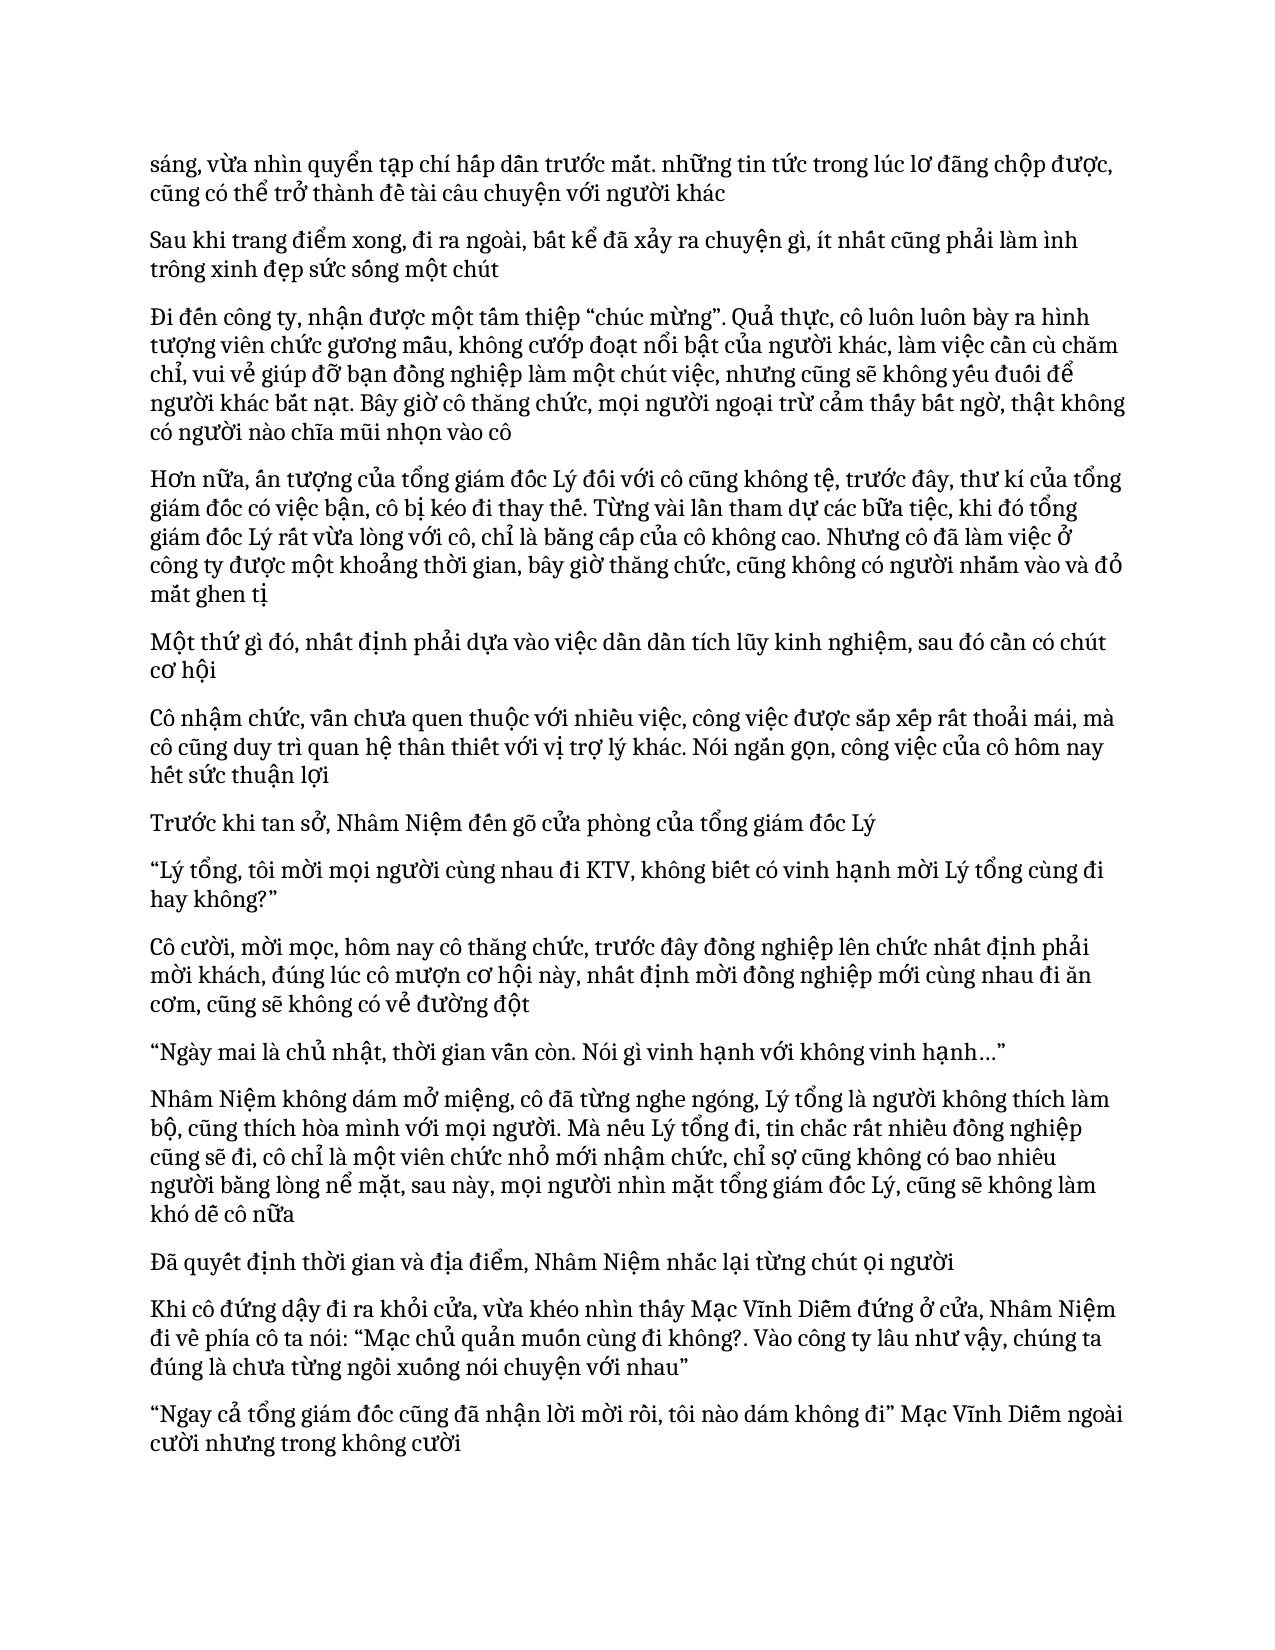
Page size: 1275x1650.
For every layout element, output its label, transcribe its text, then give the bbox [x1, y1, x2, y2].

text Cô nhậm chức, vẫn chưa quen thuộc với nhiều việc, công việc được sắp xếp rất thoải mái, mà cô cũng duy trì quan hệ thân thiết với vị trợ lý khác. Nói ngắn gọn, công việc của cô hôm nay hết sức thuận lợi [150, 704, 1125, 790]
text Khi cô đứng dậy đi ra khỏi cửa, vừa khéo nhìn thấy Mạc Vĩnh Diễm đứng ở cửa, Nhâm Niệm đi về phía cô ta nói: “Mạc chủ quản muốn cùng đi không?. Vào công ty lâu như vậy, chúng ta đúng là chưa từng ngồi xuống nói chuyện với nhau” [150, 1295, 1125, 1381]
text Đi đến công ty, nhận được một tấm thiệp “chúc mừng”. Quả thực, cô luôn luôn bày ra hình tượng viên chức gương mẫu, không cướp đoạt nổi bật của người khác, làm việc cần cù chăm chỉ, vui vẻ giúp đỡ bạn đồng nghiệp làm một chút việc, nhưng cũng sẽ không yếu đuối để người khác bắt nạt. Bây giờ cô thăng chức, mọi người ngoại trừ cảm thấy bất ngờ, thật không có người nào chĩa mũi nhọn vào cô [150, 302, 1125, 446]
text “Lý tổng, tôi mời mọi người cùng nhau đi KTV, không biết có vinh hạnh mời Lý tổng cùng đi hay không?” [150, 856, 1125, 914]
text Trước khi tan sở, Nhâm Niệm đến gõ cửa phòng của tổng giám đốc Lý [150, 809, 1125, 837]
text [150, 150, 1125, 207]
text Đã quyết định thời gian và địa điểm, Nhâm Niệm nhắc lại từng chút ọi người [150, 1247, 1125, 1276]
text Hơn nữa, ấn tượng của tổng giám đốc Lý đối với cô cũng không tệ, trước đây, thư kí của tổng giám đốc có việc bận, cô bị kéo đi thay thế. Từng vài lần tham dự các bữa tiệc, khi đó tổng giám đốc Lý rất vừa lòng với cô, chỉ là bằng cấp của cô không cao. Nhưng cô đã làm việc ở công ty được một khoảng thời gian, bây giờ thăng chức, cũng không có người nhắm vào và đỏ mắt ghen tị [150, 465, 1125, 609]
text Sau khi trang điểm xong, đi ra ngoài, bất kể đã xảy ra chuyện gì, ít nhất cũng phải làm ình trông xinh đẹp sức sống một chút [150, 226, 1125, 284]
text Cô cười, mời mọc, hôm nay cô thăng chức, trước đây đồng nghiệp lên chức nhất định phải mời khách, đúng lúc cô mượn cơ hội này, nhất định mời đồng nghiệp mới cùng nhau đi ăn cơm, cũng sẽ không có vẻ đường đột [150, 932, 1125, 1019]
text Một thứ gì đó, nhất định phải dựa vào việc dần dần tích lũy kinh nghiệm, sau đó cần có chút cơ hội [150, 627, 1125, 685]
text “Ngày mai là chủ nhật, thời gian vẫn còn. Nói gì vinh hạnh với không vinh hạnh…” [150, 1037, 1125, 1066]
text Nhâm Niệm không dám mở miệng, cô đã từng nghe ngóng, Lý tổng là người không thích làm bộ, cũng thích hòa mình với mọi người. Mà nếu Lý tổng đi, tin chắc rất nhiều đồng nghiệp cũng sẽ đi, cô chỉ là một viên chức nhỏ mới nhậm chức, chỉ sợ cũng không có bao nhiêu người bằng lòng nể mặt, sau này, mọi người nhìn mặt tổng giám đốc Lý, cũng sẽ không làm khó dễ cô nữa [150, 1085, 1125, 1229]
text “Ngay cả tổng giám đốc cũng đã nhận lời mời rồi, tôi nào dám không đi” Mạc Vĩnh Diễm ngoài cười nhưng trong không cười [150, 1400, 1125, 1457]
